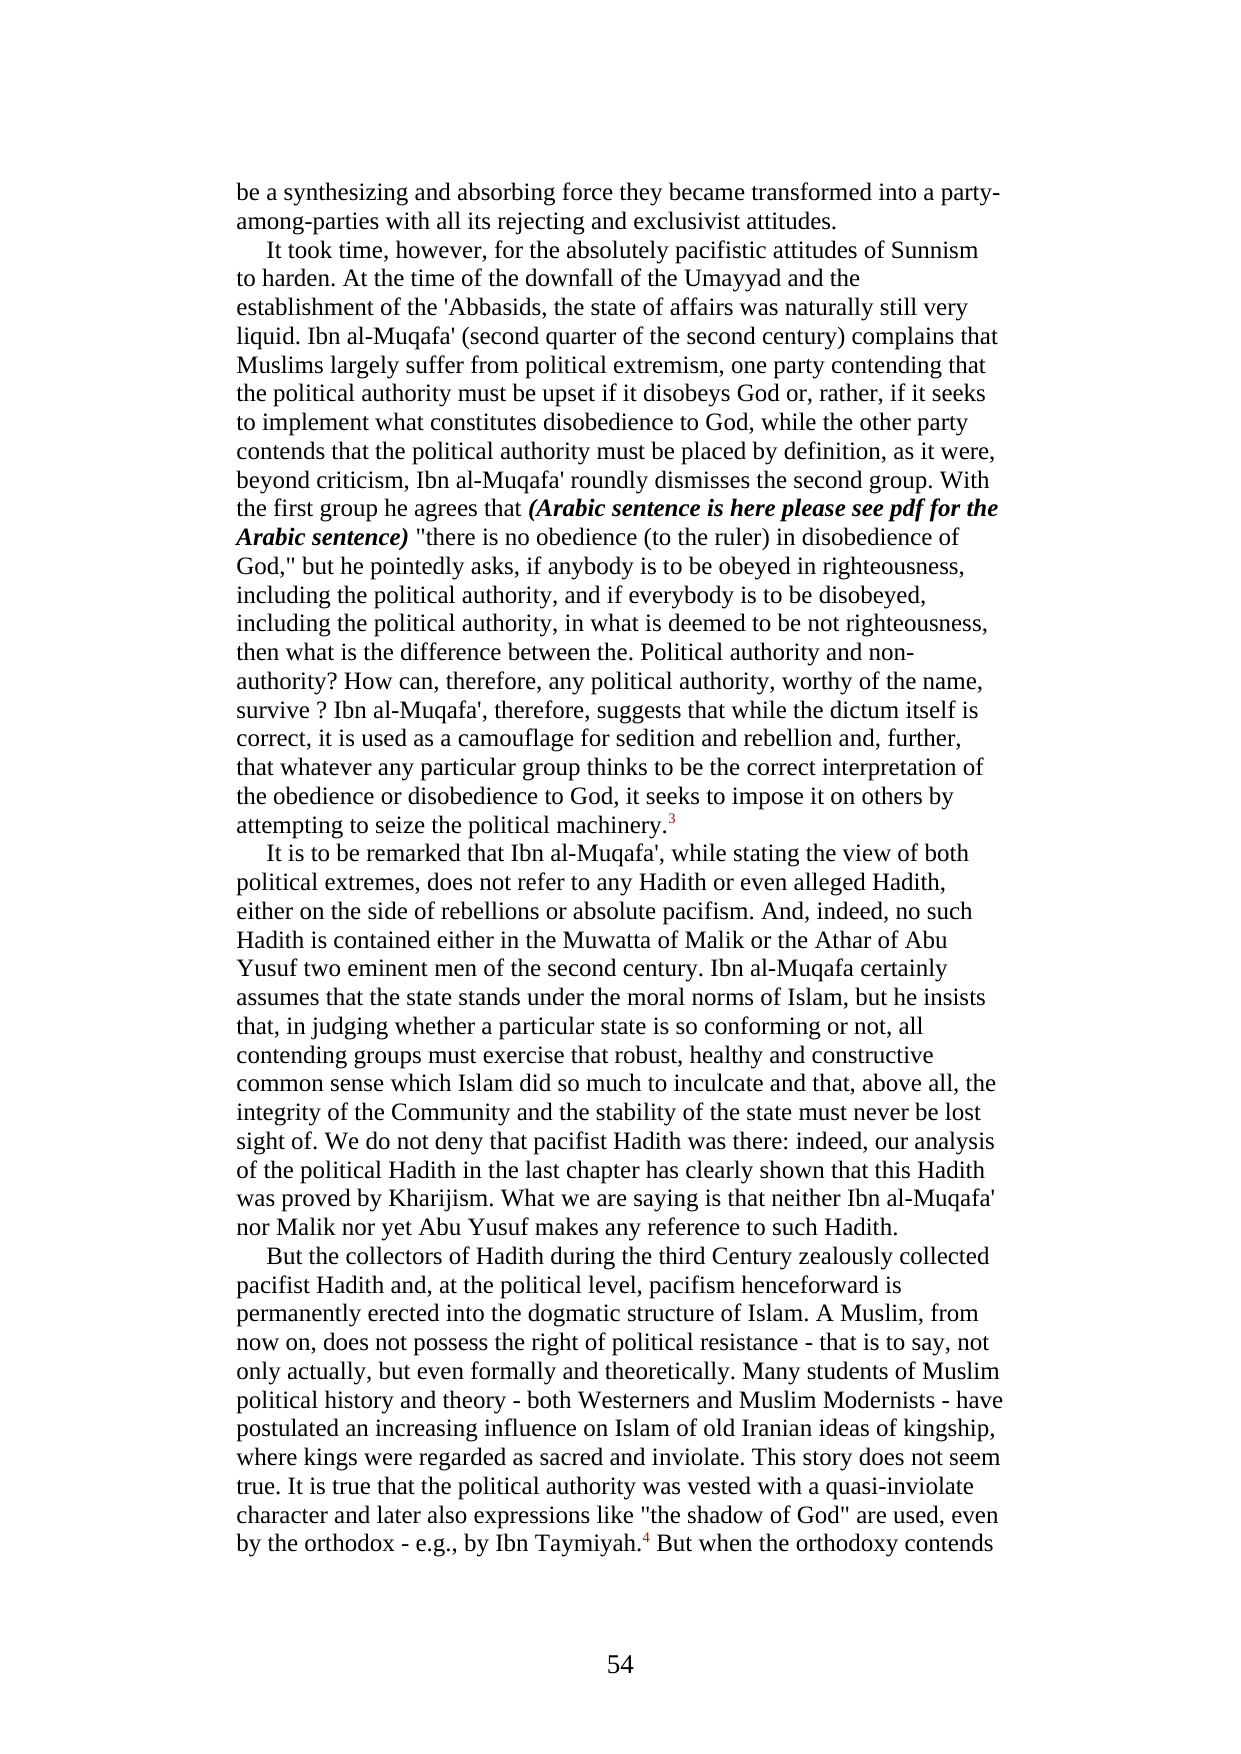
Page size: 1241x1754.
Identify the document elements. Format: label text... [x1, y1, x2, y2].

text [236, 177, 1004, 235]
text It is to be remarked that Ibn al-Muqafa', while stating the view of both political extremes, does not refer to any Hadith or even alleged Hadith, either on the side of rebellions or absolute pacifism. And, indeed, no such Hadith is contained either in the Muwatta of Malik or the Athar of Abu Yusuf two eminent men of the second century. Ibn al-Muqafa certainly assumes that the state stands under the moral norms of Islam, but he insists that, in judging whether a particular state is so conforming or not, all contending groups must exercise that robust, healthy and constructive common sense which Islam did so much to inculcate and that, above all, the integrity of the Community and the stability of the state must never be lost sight of. We do not deny that pacifist Hadith was there: indeed, our analysis of the political Hadith in the last chapter has clearly shown that this Hadith was proved by Kharijism. What we are saying is that neither Ibn al-Muqafa' nor Malik nor yet Abu Yusuf makes any reference to such Hadith. [236, 838, 1004, 1241]
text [236, 1241, 1004, 1557]
text It took time, however, for the absolutely pacifistic attitudes of Sunnism to harden. At the time of the downfall of the Umayyad and the establishment of the 'Abbasids, the state of affairs was naturally still very liquid. Ibn al-Muqafa' (second quarter of the second century) complains that Muslims largely suffer from political extremism, one party contending that the political authority must be upset if it disobeys God or, rather, if it seeks to implement what constitutes disobedience to God, while the other party contends that the political authority must be placed by definition, as it were, beyond criticism, Ibn al-Muqafa' roundly dismisses the second group. With the first group he agrees that (Arabic sentence is here please see pdf for the Arabic sentence) "there is no obedience (to the ruler) in disobedience of God," but he pointedly asks, if anybody is to be obeyed in righteousness, including the political authority, and if everybody is to be disobeyed, including the political authority, in what is deemed to be not righteousness, then what is the difference between the. Political authority and non-authority? How can, therefore, any political authority, worthy of the name, survive ? Ibn al-Muqafa', therefore, suggests that while the dictum itself is correct, it is used as a camouflage for sedition and rebellion and, further, that whatever any particular group thinks to be the correct interpretation of the obedience or disobedience to God, it seeks to impose it on others by attempting to seize the political machinery.3 [236, 235, 1004, 838]
